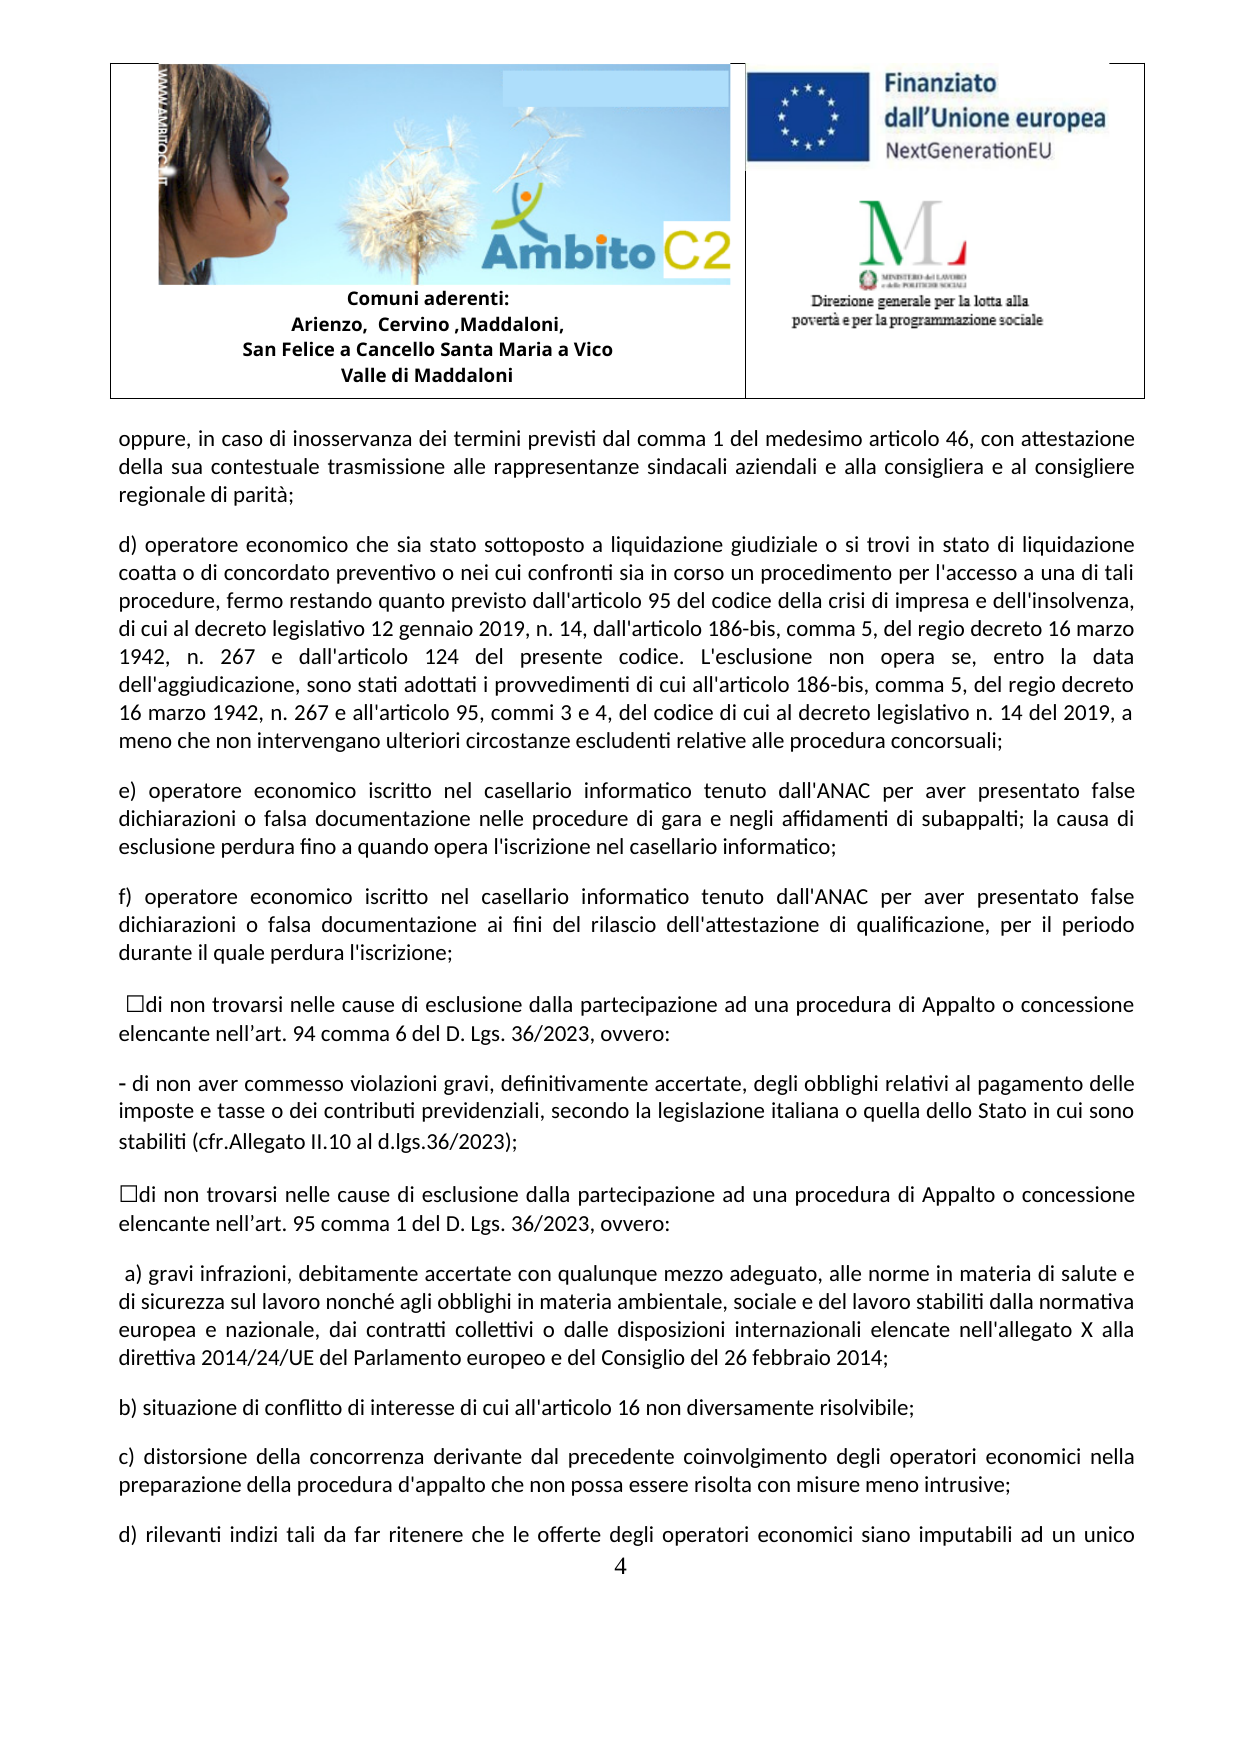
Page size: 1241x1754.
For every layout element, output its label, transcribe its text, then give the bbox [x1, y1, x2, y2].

picture [745, 63, 1110, 171]
text e) operatore economico iscritto nel casellario informatico tenuto dall'ANAC per aver presentato false dichiarazioni o falsa documentazione nelle procedure di gara e negli affidamenti di subappalti; la causa di esclusione perdura fino a quando opera l'iscrizione nel casellario informatico; [118, 776, 1137, 860]
text ☐di non trovarsi nelle cause di esclusione dalla partecipazione ad una procedura di Appalto o concessione elencante nell’art. 94 comma 6 del D. Lgs. 36/2023, ovvero: [118, 988, 1137, 1047]
text di non aver commesso violazioni gravi, definitivamente accertate, degli obblighi relativi al pagamento delle imposte e tasse o dei contributi previdenziali, secondo la legislazione italiana o quella dello Stato in cui sono stabiliti (cfr.Allegato II.10 al d.lgs.36/2023); [118, 1069, 1137, 1156]
text d) operatore economico che sia stato sottoposto a liquidazione giudiziale o si trovi in stato di liquidazione coatta o di concordato preventivo o nei cui confronti sia in corso un procedimento per l'accesso a una di tali procedure, fermo restando quanto previsto dall'articolo 95 del codice della crisi di impresa e dell'insolvenza, di cui al decreto legislativo 12 gennaio 2019, n. 14, dall'articolo 186-bis, comma 5, del regio decreto 16 marzo 1942, n. 267 e dall'articolo 124 del presente codice. L'esclusione non opera se, entro la data dell'aggiudicazione, sono stati adottati i provvedimenti di cui all'articolo 186-bis, comma 5, del regio decreto 16 marzo 1942, n. 267 e all'articolo 95, commi 3 e 4, del codice di cui al decreto legislativo n. 14 del 2019, a meno che non intervengano ulteriori circostanze escludenti relative alle procedura concorsuali; [118, 530, 1137, 754]
text a) gravi infrazioni, debitamente accertate con qualunque mezzo adeguato, alle norme in materia di salute e di sicurezza sul lavoro nonché agli obblighi in materia ambientale, sociale e del lavoro stabiliti dalla normativa europea e nazionale, dai contratti collettivi o dalle disposizioni internazionali elencate nell'allegato X alla direttiva 2014/24/UE del Parlamento europeo e del Consiglio del 26 febbraio 2014; [118, 1259, 1137, 1371]
text c) distorsione della concorrenza derivante dal precedente coinvolgimento degli operatori economici nella preparazione della procedura d'appalto che non possa essere risolta con misure meno intrusive; [118, 1442, 1137, 1498]
picture [158, 63, 731, 286]
text ☐di non trovarsi nelle cause di esclusione dalla partecipazione ad una procedura di Appalto o concessione elencante nell’art. 95 comma 1 del D. Lgs. 36/2023, ovvero: [118, 1178, 1137, 1237]
picture [778, 184, 1044, 330]
text f) operatore economico iscritto nel casellario informatico tenuto dall'ANAC per aver presentato false dichiarazioni o falsa documentazione ai fini del rilascio dell'attestazione di qualificazione, per il periodo durante il quale perdura l'iscrizione; [118, 882, 1137, 966]
text b) situazione di conflitto di interesse di cui all'articolo 16 non diversamente risolvibile; [118, 1393, 1137, 1421]
